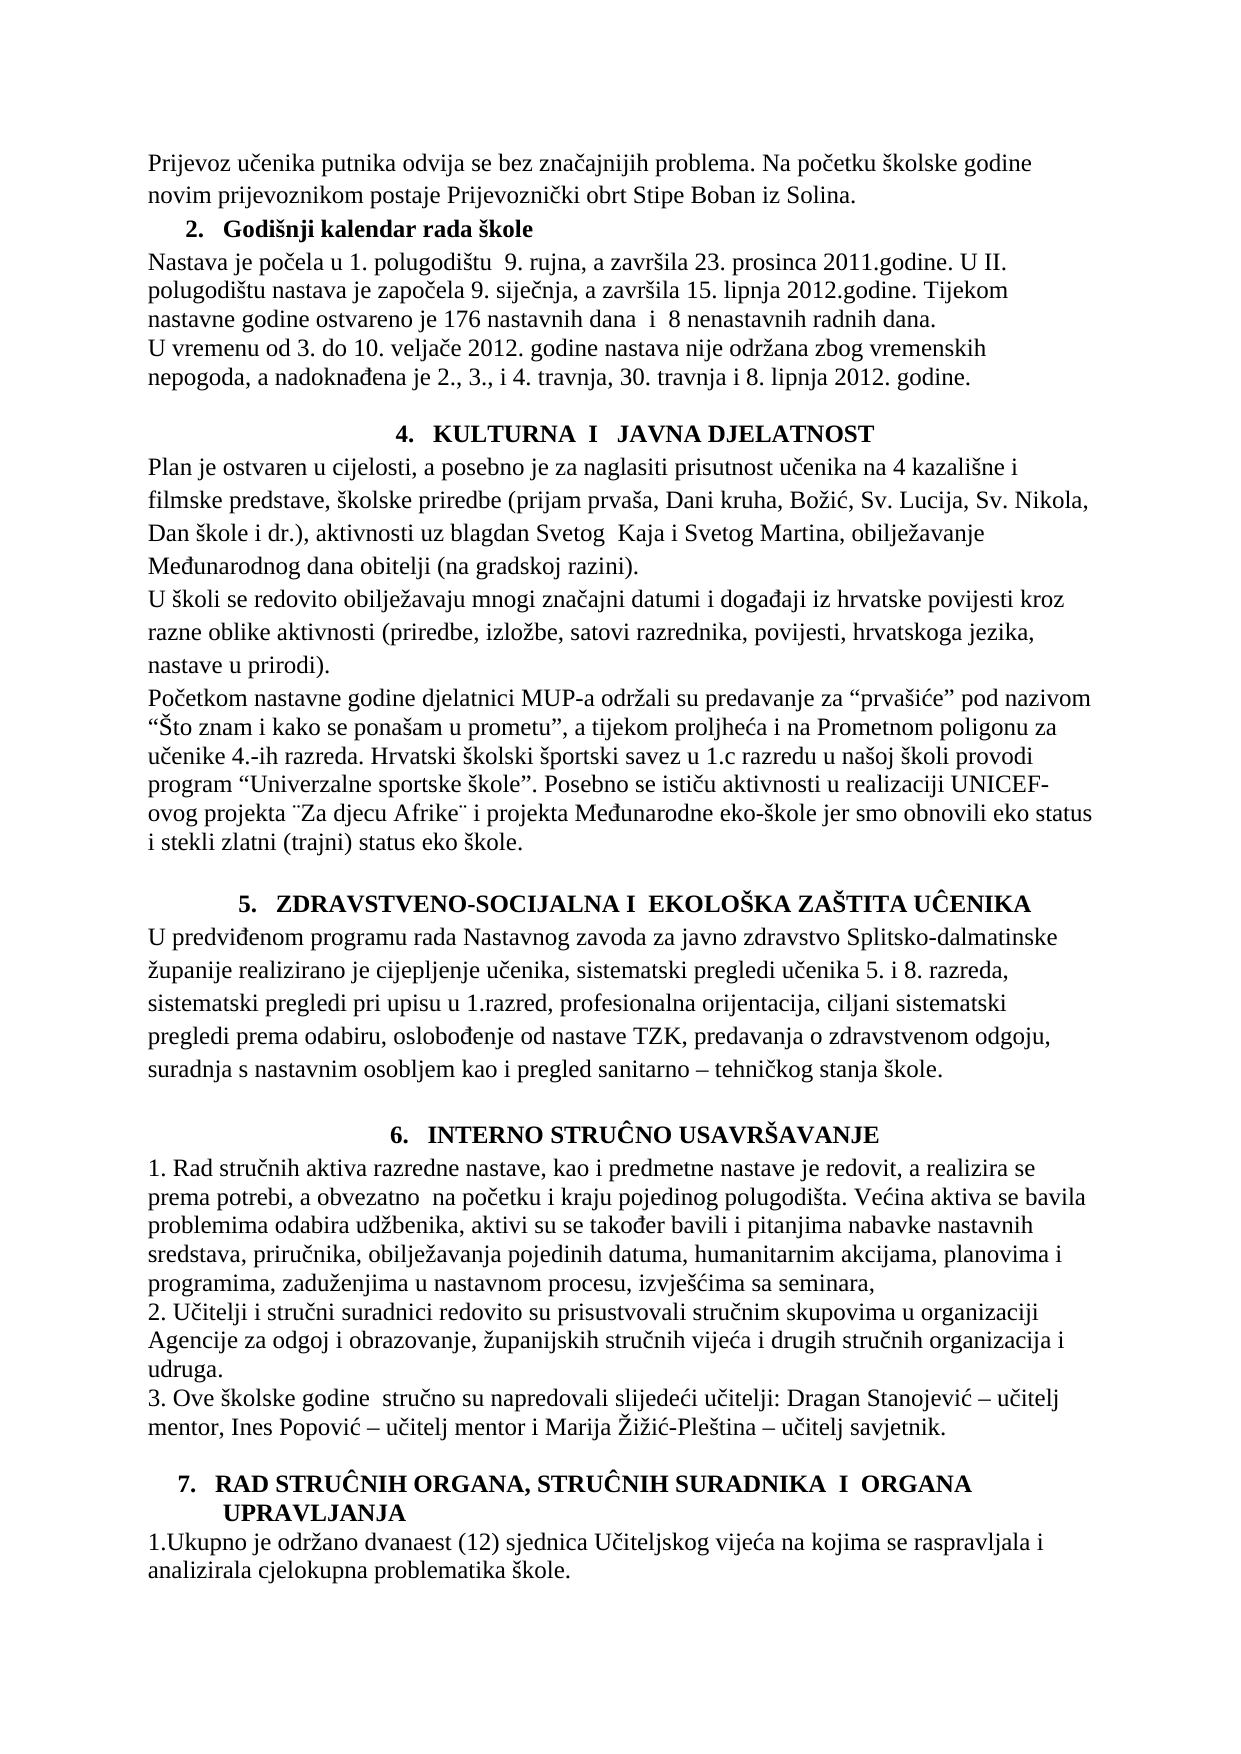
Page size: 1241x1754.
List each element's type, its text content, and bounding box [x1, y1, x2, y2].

text 1. Rad stručnih aktiva razredne nastave, kao i predmetne nastave je redovit, a realizira se prema potrebi, a obvezatno na početku i kraju pojedinog polugodišta. Većina aktiva se bavila problemima odabira udžbenika, aktivi su se također bavili i pitanjima nabavke nastavnih sredstava, priručnika, obilježavanja pojedinih datuma, humanitarnim akcijama, planovima i programima, zaduženjima u nastavnom procesu, izvješćima sa seminara, [148, 1153, 1093, 1297]
text Prijevoz učenika putnika odvija se bez značajnijih problema. Na početku školske godine novim prijevoznikom postaje Prijevoznički obrt Stipe Boban iz Solina. [148, 148, 1093, 209]
list RAD STRUĈNIH ORGANA, STRUĈNIH SURADNIKA I ORGANA [177, 1469, 1093, 1498]
text Plan je ostvaren u cijelosti, a posebno je za naglasiti prisutnost učenika na 4 kazališne i filmske predstave, školske priredbe (prijam prvaša, Dani kruha, Božić, Sv. Lucija, Sv. Nikola, Dan škole i dr.), aktivnosti uz blagdan Svetog Kaja i Svetog Martina, obilježavanje Međunarodnog dana obitelji (na gradskoj razini). [148, 452, 1093, 580]
text Početkom nastavne godine djelatnici MUP-a održali su predavanje za “prvašiće” pod nazivom “Što znam i kako se ponašam u prometu”, a tijekom proljheća i na Prometnom poligonu za učenike 4.-ih razreda. Hrvatski školski športski savez u 1.c razredu u našoj školi provodi program “Univerzalne sportske škole”. Posebno se ističu aktivnosti u realizaciji UNICEF-ovog projekta ¨Za djecu Afrike¨ i projekta Međunarodne eko-škole jer smo obnovili eko status i stekli zlatni (trajni) status eko škole. [148, 683, 1093, 856]
list Godišnji kalendar rada škole [185, 214, 1093, 242]
list KULTURNA I JAVNA DJELATNOST [177, 419, 1093, 448]
text U školi se redovito obilježavaju mnogi značajni datumi i događaji iz hrvatske povijesti kroz razne oblike aktivnosti (priredbe, izložbe, satovi razrednika, povijesti, hrvatskoga jezika, nastave u prirodi). [148, 584, 1093, 679]
text U vremenu od 3. do 10. veljače 2012. godine nastava nije održana zbog vremenskih nepogoda, a nadoknađena je 2., 3., i 4. travnja, 30. travnja i 8. lipnja 2012. godine. [148, 333, 1093, 390]
list ZDRAVSTVENO-SOCIJALNA I EKOLOŠKA ZAŠTITA UĈENIKA [177, 889, 1093, 918]
list INTERNO STRUĈNO USAVRŠAVANJE [177, 1120, 1093, 1149]
text 1.Ukupno je održano dvanaest (12) sjednica Učiteljskog vijeća na kojima se raspravljala i analizirala cjelokupna problematika škole. [148, 1527, 1093, 1584]
text 3. Ove školske godine stručno su napredovali slijedeći učitelji: Dragan Stanojević – učitelj mentor, Ines Popović – učitelj mentor i Marija Žižić-Pleština – učitelj savjetnik. [148, 1383, 1093, 1441]
text U predviđenom programu rada Nastavnog zavoda za javno zdravstvo Splitsko-dalmatinske županije realizirano je cijepljenje učenika, sistematski pregledi učenika 5. i 8. razreda, sistematski pregledi pri upisu u 1.razred, profesionalna orijentacija, ciljani sistematski pregledi prema odabiru, oslobođenje od nastave TZK, predavanja o zdravstvenom odgoju, suradnja s nastavnim osobljem kao i pregled sanitarno – tehničkog stanja škole. [148, 922, 1093, 1083]
list UPRAVLJANJA [223, 1498, 1093, 1527]
text Nastava je počela u 1. polugodištu 9. rujna, a završila 23. prosinca 2011.godine. U II. polugodištu nastava je započela 9. siječnja, a završila 15. lipnja 2012.godine. Tijekom nastavne godine ostvareno je 176 nastavnih dana i 8 nenastavnih radnih dana. [148, 247, 1093, 333]
text 2. Učitelji i stručni suradnici redovito su prisustvovali stručnim skupovima u organizaciji Agencije za odgoj i obrazovanje, županijskih stručnih vijeća i drugih stručnih organizacija i udruga. [148, 1297, 1093, 1383]
